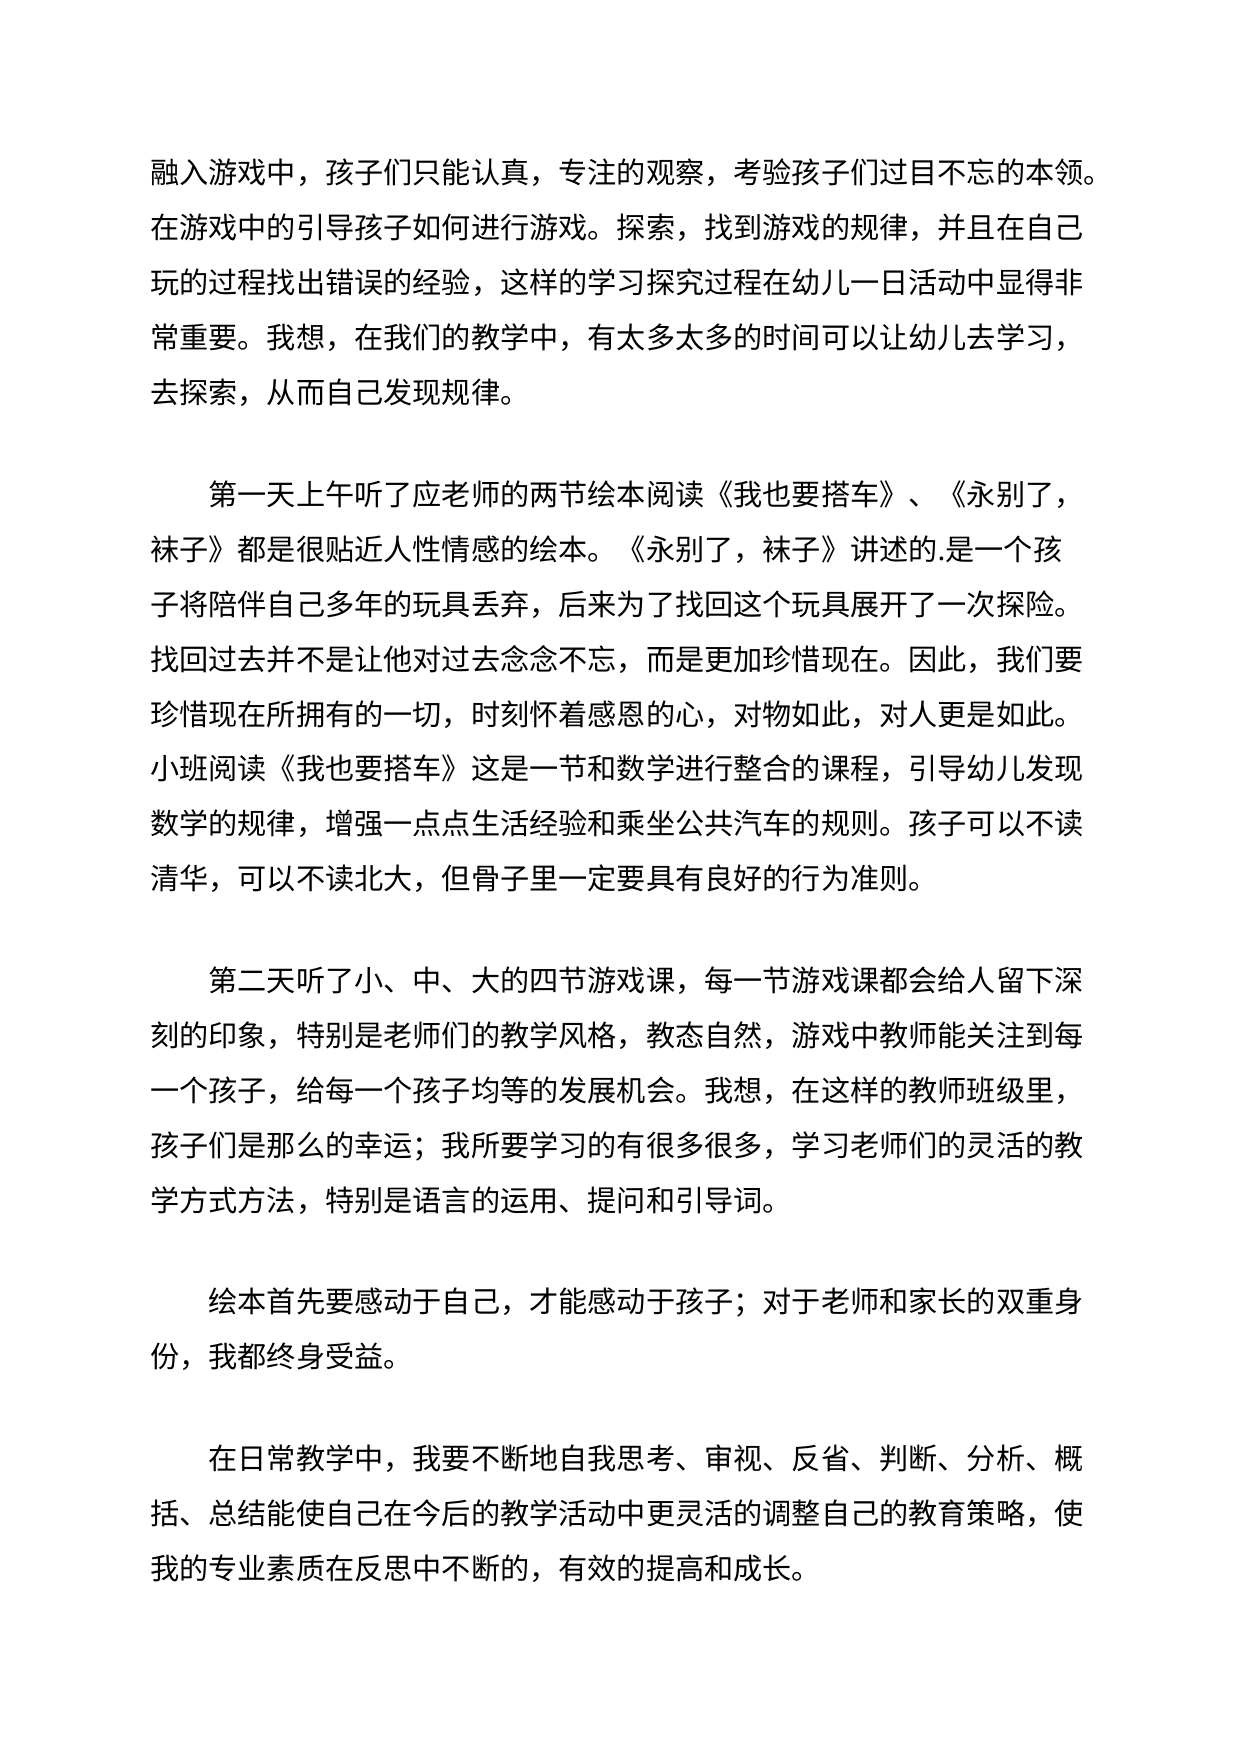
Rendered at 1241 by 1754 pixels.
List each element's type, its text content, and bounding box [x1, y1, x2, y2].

text 在日常教学中，我要不断地自我思考、审视、反省、判断、分析、概括、总结能使自己在今后的教学活动中更灵活的调整自己的教育策略，使我的专业素质在反思中不断的，有效的提高和成长。 [150, 1436, 1090, 1588]
text 第一天上午听了应老师的两节绘本阅读《我也要搭车》、《永别了，袜子》都是很贴近人性情感的绘本。《永别了，袜子》讲述的.是一个孩子将陪伴自己多年的玩具丢弃，后来为了找回这个玩具展开了一次探险。找回过去并不是让他对过去念念不忘，而是更加珍惜现在。因此，我们要珍惜现在所拥有的一切，时刻怀着感恩的心，对物如此，对人更是如此。小班阅读《我也要搭车》这是一节和数学进行整合的课程，引导幼儿发现数学的规律，增强一点点生活经验和乘坐公共汽车的规则。孩子可以不读清华，可以不读北大，但骨子里一定要具有良好的行为准则。 [150, 471, 1090, 898]
text 第二天听了小、中、大的四节游戏课，每一节游戏课都会给人留下深刻的印象，特别是老师们的教学风格，教态自然，游戏中教师能关注到每一个孩子，给每一个孩子均等的发展机会。我想，在这样的教师班级里，孩子们是那么的幸运；我所要学习的有很多很多，学习老师们的灵活的教学方式方法，特别是语言的运用、提问和引导词。 [150, 957, 1090, 1219]
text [150, 150, 1090, 412]
text 绘本首先要感动于自己，才能感动于孩子；对于老师和家长的双重身份，我都终身受益。 [150, 1279, 1090, 1376]
